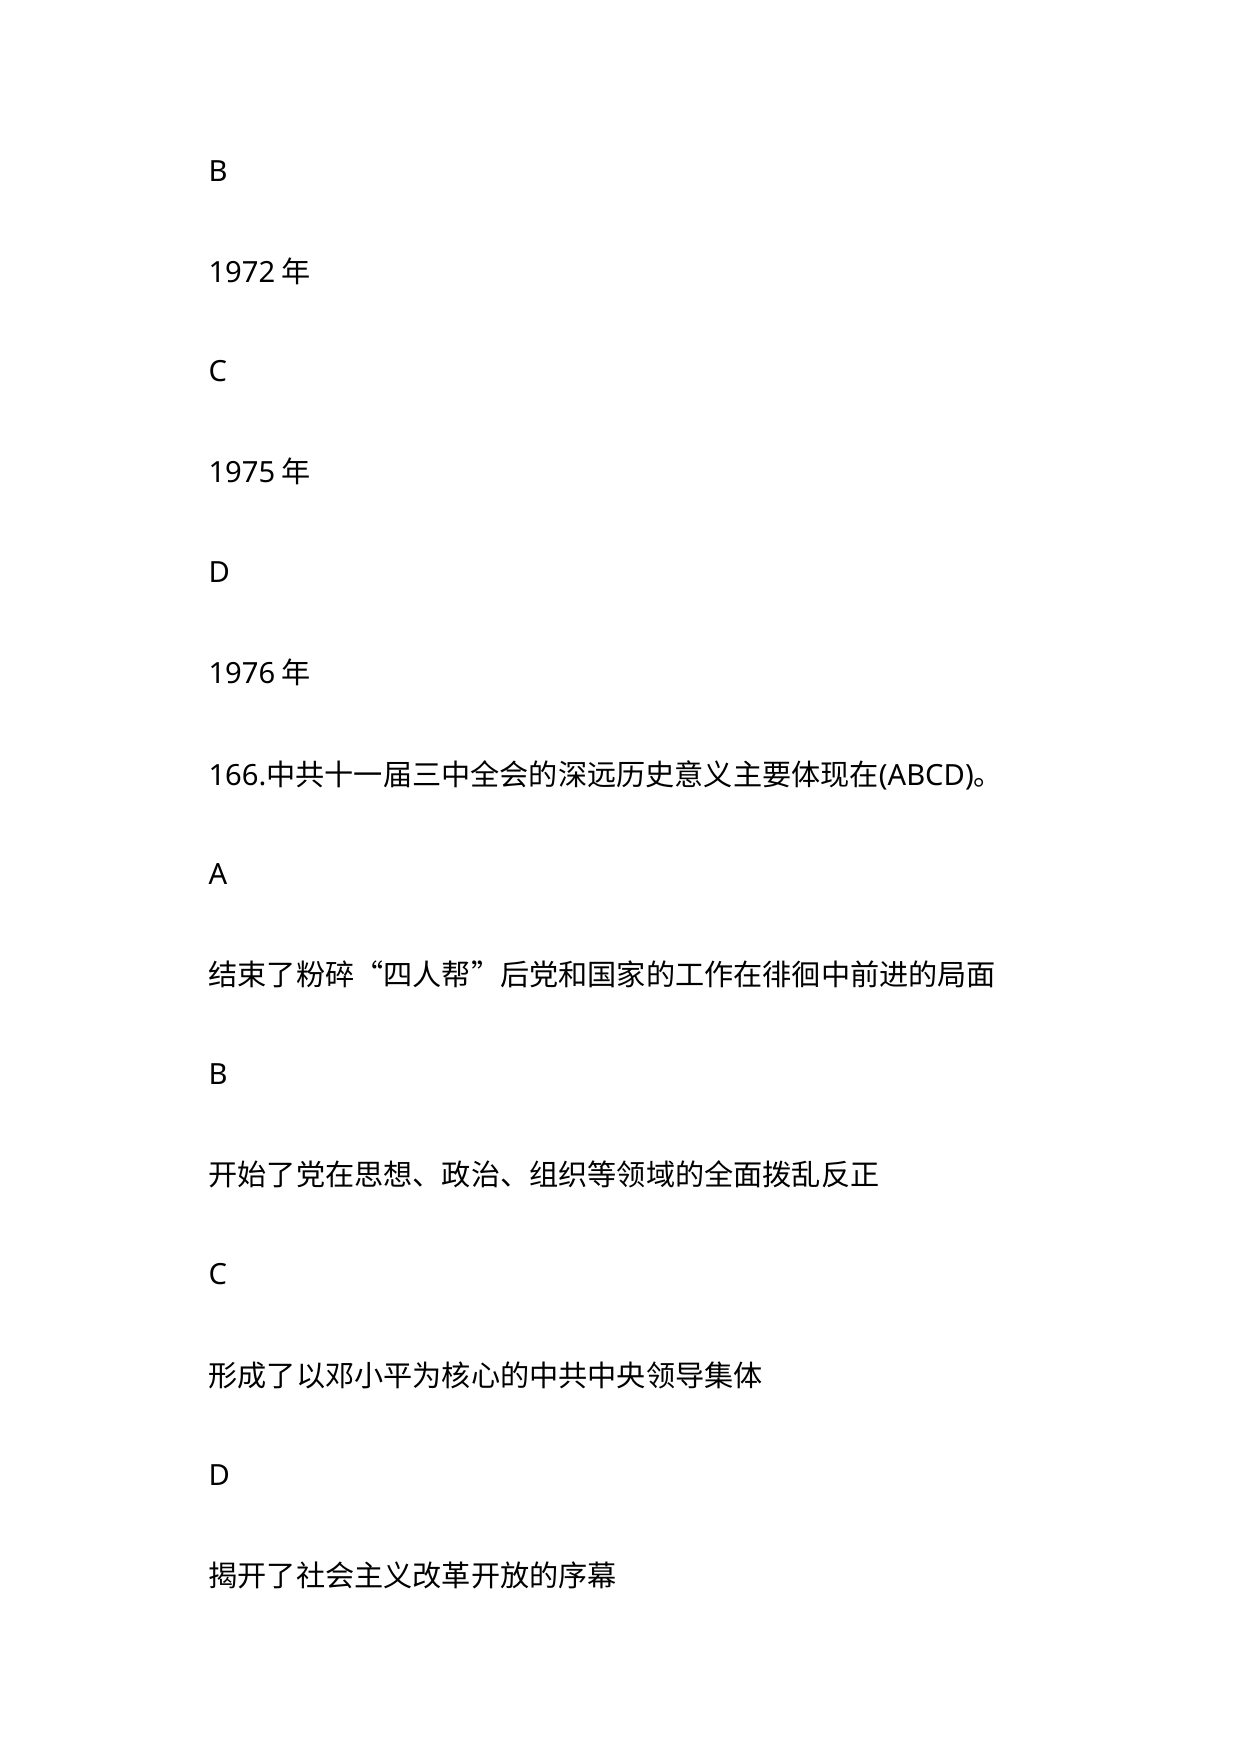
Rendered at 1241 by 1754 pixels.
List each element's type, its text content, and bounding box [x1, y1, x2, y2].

text 揭开了社会主义改革开放的序幕 [150, 1552, 1090, 1594]
text 1975年 [150, 449, 1090, 491]
text D [150, 1454, 1090, 1493]
text C [150, 1254, 1090, 1293]
text 1976年 [150, 649, 1090, 692]
text D [150, 551, 1090, 591]
text 开始了党在思想、政治、组织等领域的全面拨乱反正 [150, 1152, 1090, 1194]
text B [150, 150, 1090, 190]
text B [150, 1053, 1090, 1093]
text A [150, 853, 1090, 893]
text C [150, 350, 1090, 390]
text 形成了以邓小平为核心的中共中央领导集体 [150, 1352, 1090, 1394]
text 1972年 [150, 248, 1090, 291]
text 166.中共十一届三中全会的深远历史意义主要体现在(ABCD)。 [150, 751, 1090, 794]
text 结束了粉碎“四人帮”后党和国家的工作在徘徊中前进的局面 [150, 952, 1090, 994]
